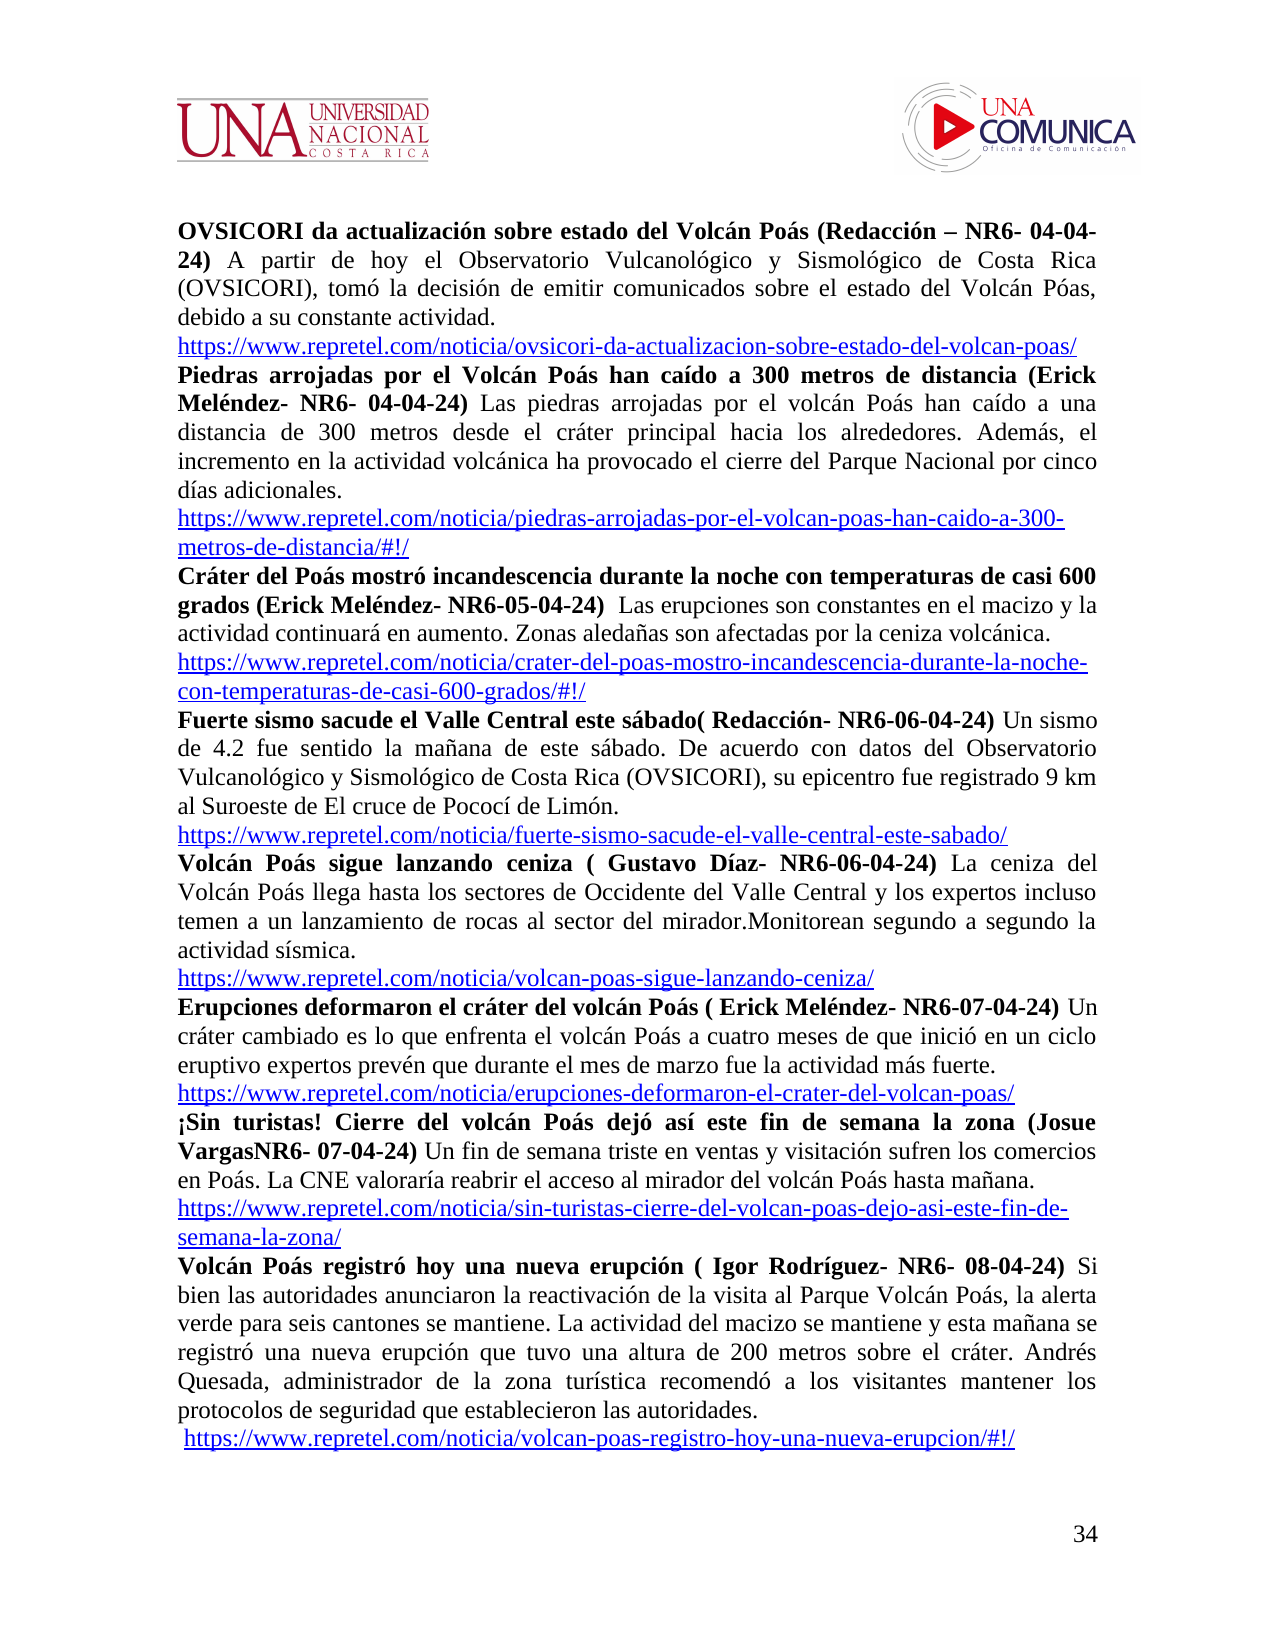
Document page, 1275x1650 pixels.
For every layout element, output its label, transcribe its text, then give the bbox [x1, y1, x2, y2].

text https://www.repretel.com/noticia/volcan-poas-sigue-lanzando-ceniza/ [177, 963, 1098, 992]
text Volcán Poás registró hoy una nueva erupción ( Igor Rodríguez- NR6- 08-04-24) Si bien las autoridades anunciaron la reactivación de la visita al Parque Volcán Poás, la alerta verde para seis cantones se mantiene. La actividad del macizo se mantiene y esta mañana se registró una nueva erupción que tuvo una altura de 200 metros sobre el cráter. Andrés Quesada, administrador de la zona turística recomendó a los visitantes mantener los protocolos de seguridad que establecieron las autoridades. [177, 1251, 1098, 1423]
text https://www.repretel.com/noticia/piedras-arrojadas-por-el-volcan-poas-han-caido-a-300-metros-de-distancia/#!/ [177, 503, 1098, 561]
text OVSICORI da actualización sobre estado del Volcán Poás (Redacción – NR6- 04-04-24) A partir de hoy el Observatorio Vulcanológico y Sismológico de Costa Rica (OVSICORI), tomó la decisión de emitir comunicados sobre el estado del Volcán Póas, debido a su constante actividad. [177, 216, 1098, 331]
text https://www.repretel.com/noticia/volcan-poas-registro-hoy-una-nueva-erupcion/#!/ [177, 1423, 1098, 1452]
text https://www.repretel.com/noticia/ovsicori-da-actualizacion-sobre-estado-del-volcan-poas/ [177, 331, 1098, 360]
picture [893, 77, 1141, 175]
text Fuerte sismo sacude el Valle Central este sábado( Redacción- NR6-06-04-24) Un sismo de 4.2 fue sentido la mañana de este sábado. De acuerdo con datos del Observatorio Vulcanológico y Sismológico de Costa Rica (OVSICORI), su epicentro fue registrado 9 km al Suroeste de El cruce de Pococí de Limón. [177, 705, 1098, 820]
picture [177, 98, 429, 162]
text Piedras arrojadas por el Volcán Poás han caído a 300 metros de distancia (Erick Meléndez- NR6- 04-04-24) Las piedras arrojadas por el volcán Poás han caído a una distancia de 300 metros desde el cráter principal hacia los alrededores. Además, el incremento en la actividad volcánica ha provocado el cierre del Parque Nacional por cinco días adicionales. [177, 360, 1098, 503]
text ¡Sin turistas! Cierre del volcán Poás dejó así este fin de semana la zona (Josue VargasNR6- 07-04-24) Un fin de semana triste en ventas y visitación sufren los comercios en Poás. La CNE valoraría reabrir el acceso al mirador del volcán Poás hasta mañana. [177, 1107, 1098, 1193]
text https://www.repretel.com/noticia/erupciones-deformaron-el-crater-del-volcan-poas/ [177, 1078, 1098, 1107]
text Cráter del Poás mostró incandescencia durante la noche con temperaturas de casi 600 grados (Erick Meléndez- NR6-05-04-24) Las erupciones son constantes en el macizo y la actividad continuará en aumento. Zonas aledañas son afectadas por la ceniza volcánica. [177, 561, 1098, 647]
text https://www.repretel.com/noticia/fuerte-sismo-sacude-el-valle-central-este-sabado/ [177, 820, 1098, 848]
text Volcán Poás sigue lanzando ceniza ( Gustavo Díaz- NR6-06-04-24) La ceniza del Volcán Poás llega hasta los sectores de Occidente del Valle Central y los expertos incluso temen a un lanzamiento de rocas al sector del mirador.Monitorean segundo a segundo la actividad sísmica. [177, 848, 1098, 963]
text https://www.repretel.com/noticia/crater-del-poas-mostro-incandescencia-durante-la-noche-con-temperaturas-de-casi-600-grados/#!/ [177, 647, 1098, 705]
text Erupciones deformaron el cráter del volcán Poás ( Erick Meléndez- NR6-07-04-24) Un cráter cambiado es lo que enfrenta el volcán Poás a cuatro meses de que inició en un ciclo eruptivo expertos prevén que durante el mes de marzo fue la actividad más fuerte. [177, 992, 1098, 1078]
text https://www.repretel.com/noticia/sin-turistas-cierre-del-volcan-poas-dejo-asi-este-fin-de-semana-la-zona/ [177, 1193, 1098, 1251]
